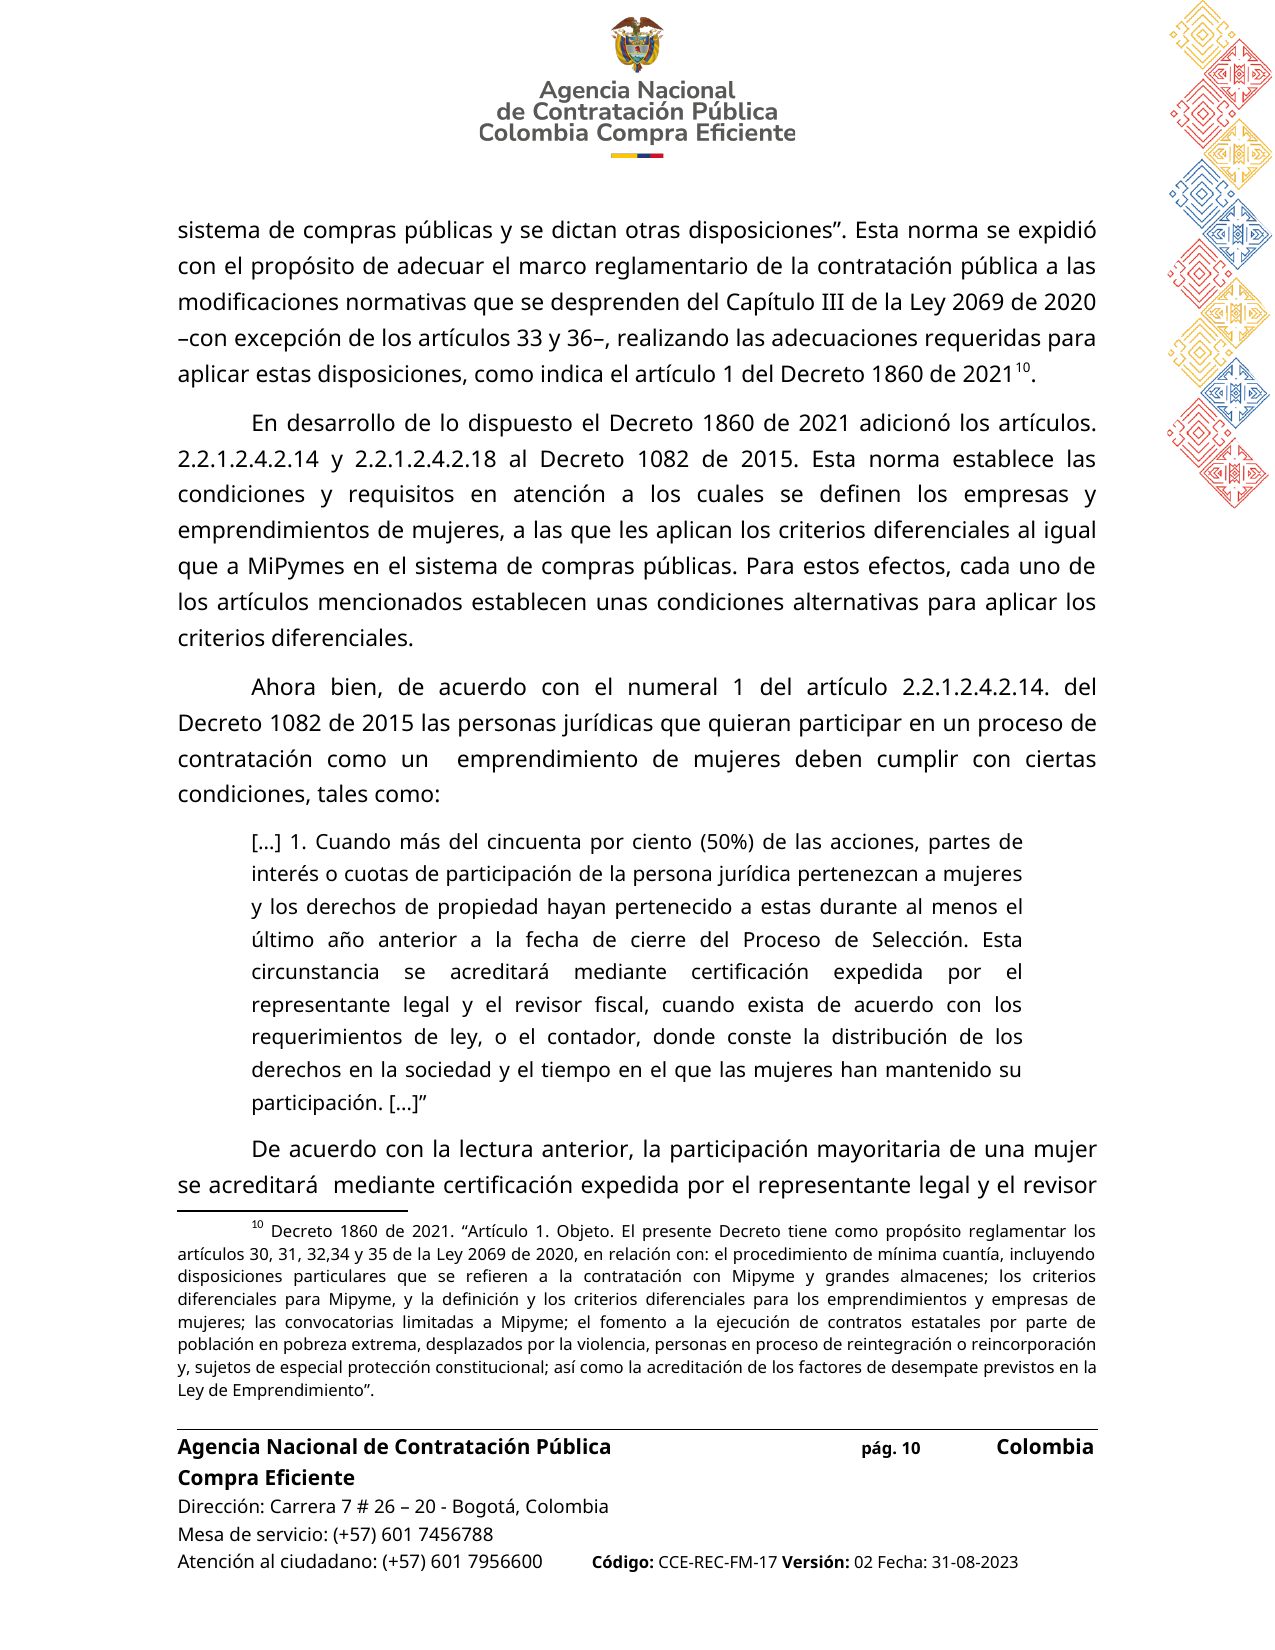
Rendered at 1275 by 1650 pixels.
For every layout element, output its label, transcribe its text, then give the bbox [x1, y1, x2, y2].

picture [1165, 0, 1272, 506]
text Ahora bien, de acuerdo con el numeral 1 del artículo 2.2.1.2.4.2.14. del Decreto 1082 de 2015 las personas jurídicas que quieran participar en un proceso de contratación como un emprendimiento de mujeres deben cumplir con ciertas condiciones, tales como: [177, 671, 1098, 810]
text En desarrollo de lo dispuesto el Decreto 1860 de 2021 adicionó los artículos. 2.2.1.2.4.2.14 y 2.2.1.2.4.2.18 al Decreto 1082 de 2015. Esta norma establece las condiciones y requisitos en atención a los cuales se definen los empresas y emprendimientos de mujeres, a las que les aplican los criterios diferenciales al igual que a MiPymes en el sistema de compras públicas. Para estos efectos, cada uno de los artículos mencionados establecen unas condiciones alternativas para aplicar los criterios diferenciales. [177, 407, 1098, 653]
picture [479, 17, 796, 158]
text […] 1. Cuando más del cincuenta por ciento (50%) de las acciones, partes de interés o cuotas de participación de la persona jurídica pertenezcan a mujeres y los derechos de propiedad hayan pertenecido a estas durante al menos el último año anterior a la fecha de cierre del Proceso de Selección. Esta circunstancia se acreditará mediante certificación expedida por el representante legal y el revisor fiscal, cuando exista de acuerdo con los requerimientos de ley, o el contador, donde conste la distribución de los derechos en la sociedad y el tiempo en el que las mujeres han mantenido su participación. […]” [251, 827, 1024, 1116]
